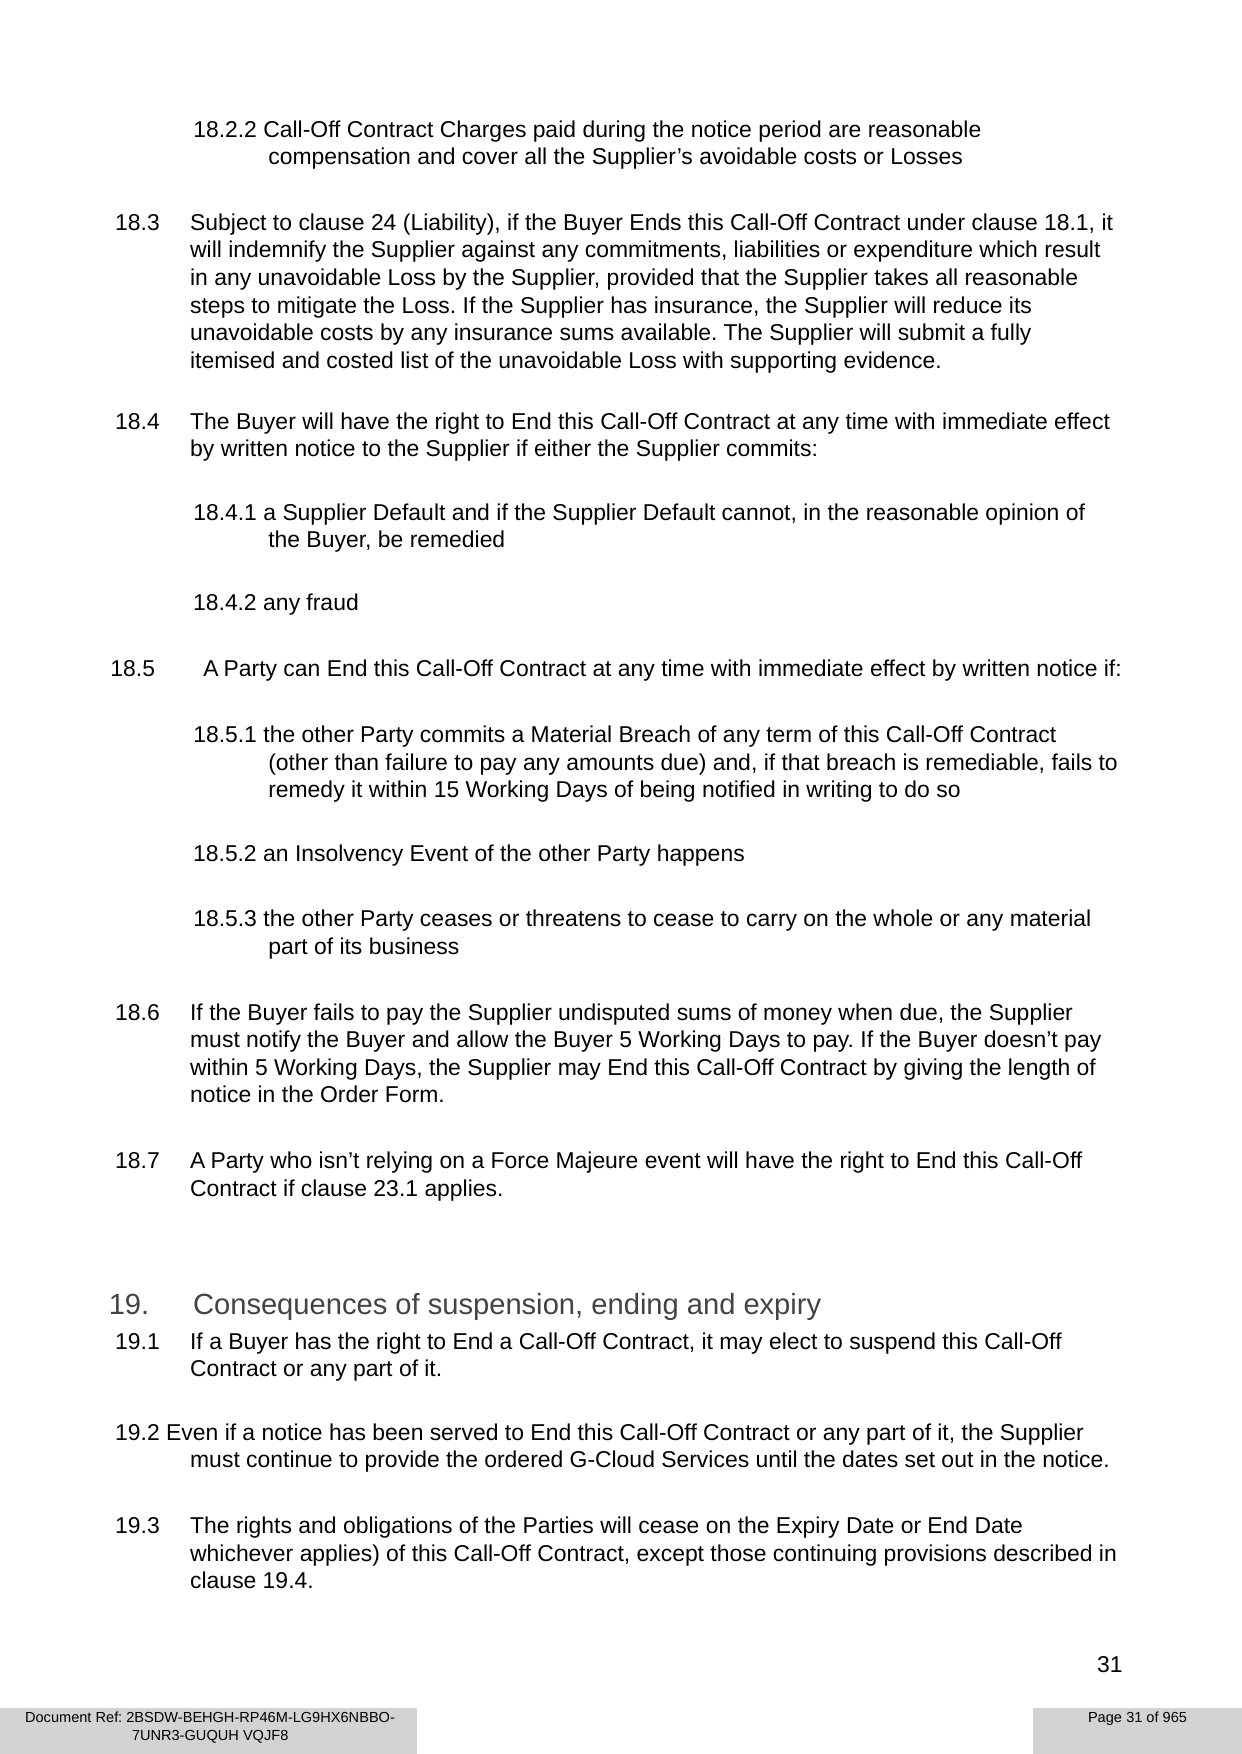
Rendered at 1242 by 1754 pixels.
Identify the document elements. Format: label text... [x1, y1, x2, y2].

subtitle 19. Consequences of suspension, ending and expiry [0, 1287, 1122, 1320]
text 18.5.2 an Insolvency Event of the other Party happens [193, 839, 1121, 866]
text 19.3 The rights and obligations of the Parties will cease on the Expiry Date or End Date whichever applies) of this Call-Off Contract, except those continuing provisions described in clause 19.4. [115, 1512, 1121, 1593]
text 18.6 If the Buyer fails to pay the Supplier undisputed sums of money when due, the Supplier must notify the Buyer and allow the Buyer 5 Working Days to pay. If the Buyer doesn’t pay within 5 Working Days, the Supplier may End this Call-Off Contract by giving the length of notice in the Order Form. [115, 998, 1121, 1108]
text 18.4.1 a Supplier Default and if the Supplier Default cannot, in the reasonable opinion of the Buyer, be remedied [193, 498, 1121, 552]
text 19.1 If a Buyer has the right to End a Call-Off Contract, it may elect to suspend this Call-Off Contract or any part of it. [115, 1328, 1121, 1382]
text 18.5.3 the other Party ceases or threatens to cease to carry on the whole or any material part of its business [193, 905, 1121, 959]
text 18.3 Subject to clause 24 (Liability), if the Buyer Ends this Call-Off Contract under clause 18.1, it will indemnify the Supplier against any commitments, liabilities or expenditure which result in any unavoidable Loss by the Supplier, provided that the Supplier takes all reasonable steps to mitigate the Loss. If the Supplier has insurance, the Supplier will reduce its unavoidable costs by any insurance sums available. The Supplier will submit a fully itemised and costed list of the unavoidable Loss with supporting evidence. [115, 209, 1121, 373]
text 19.2 Even if a notice has been served to End this Call-Off Contract or any part of it, the Supplier must continue to provide the ordered G-Cloud Services until the dates set out in the notice. [115, 1419, 1121, 1473]
text 18.2.2 Call-Off Contract Charges paid during the notice period are reasonable compensation and cover all the Supplier’s avoidable costs or Losses [193, 116, 1121, 169]
text 18.4 The Buyer will have the right to End this Call-Off Contract at any time with immediate effect by written notice to the Supplier if either the Supplier commits: [115, 408, 1121, 462]
text 18.7 A Party who isn’t relying on a Force Majeure event will have the right to End this Call-Off Contract if clause 23.1 applies. [115, 1147, 1121, 1201]
text 18.5.1 the other Party commits a Material Breach of any term of this Call-Off Contract (other than failure to pay any amounts due) and, if that breach is remediable, fails to remedy it within 15 Working Days of being notified in writing to do so [193, 721, 1121, 802]
text 18.4.2 any fraud [193, 589, 1121, 616]
text 18.5 A Party can End this Call-Off Contract at any time with immediate effect by written notice if: [0, 655, 1122, 681]
